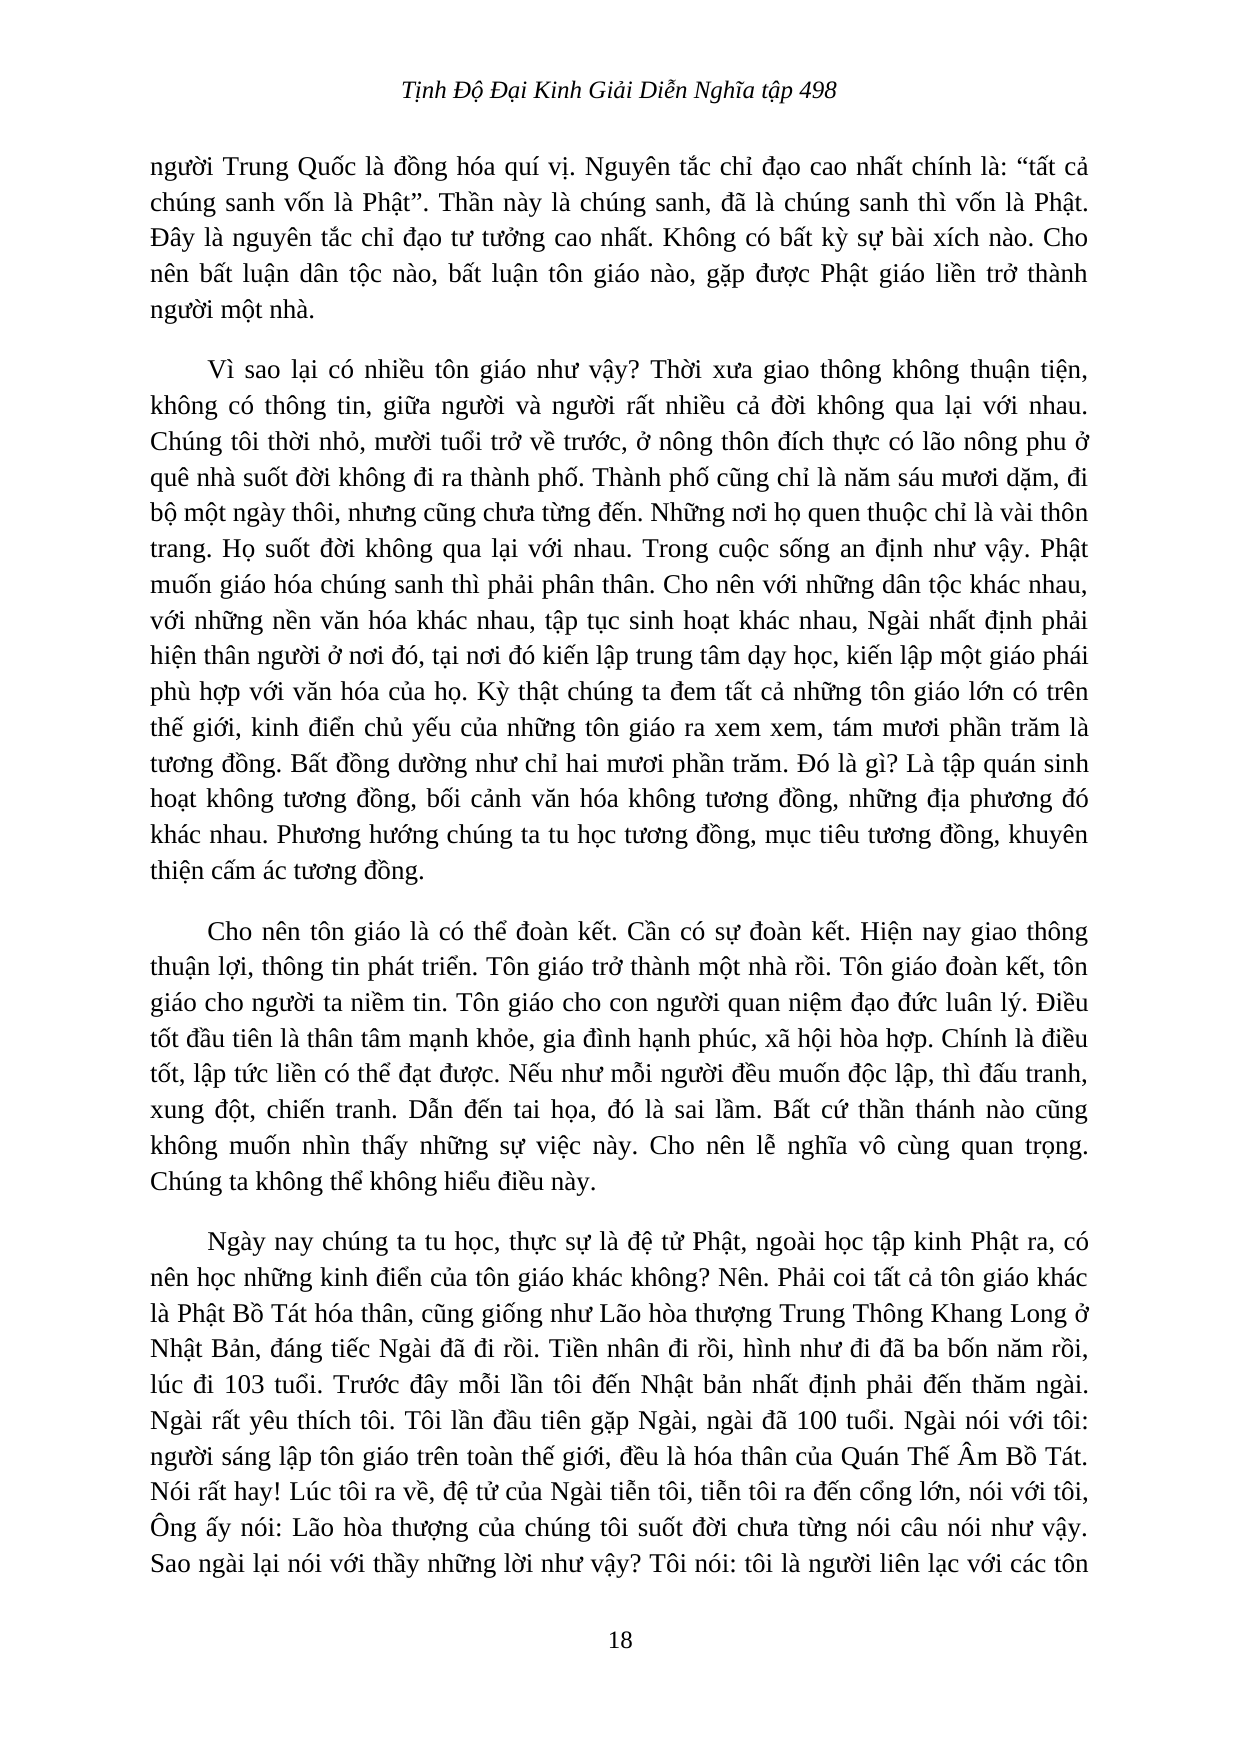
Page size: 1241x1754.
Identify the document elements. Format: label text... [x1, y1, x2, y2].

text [150, 150, 1090, 324]
text Vì sao lại có nhiều tôn giáo như vậy? Thời xưa giao thông không thuận tiện, không có thông tin, giữa người và người rất nhiều cả đời không qua lại với nhau. Chúng tôi thời nhỏ, mười tuổi trở về trước, ở nông thôn đích thực có lão nông phu ở quê nhà suốt đời không đi ra thành phố. Thành phố cũng chỉ là năm sáu mươi dặm, đi bộ một ngày thôi, nhưng cũng chưa từng đến. Những nơi họ quen thuộc chỉ là vài thôn trang. Họ suốt đời không qua lại với nhau. Trong cuộc sống an định như vậy. Phật muốn giáo hóa chúng sanh thì phải phân thân. Cho nên với những dân tộc khác nhau, với những nền văn hóa khác nhau, tập tục sinh hoạt khác nhau, Ngài nhất định phải hiện thân người ở nơi đó, tại nơi đó kiến lập trung tâm dạy học, kiến lập một giáo phái phù hợp với văn hóa của họ. Kỳ thật chúng ta đem tất cả những tôn giáo lớn có trên thế giới, kinh điển chủ yếu của những tôn giáo ra xem xem, tám mươi phần trăm là tương đồng. Bất đồng dường như chỉ hai mươi phần trăm. Đó là gì? Là tập quán sinh hoạt không tương đồng, bối cảnh văn hóa không tương đồng, những địa phương đó khác nhau. Phương hướng chúng ta tu học tương đồng, mục tiêu tương đồng, khuyên thiện cấm ác tương đồng. [150, 354, 1090, 885]
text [150, 1225, 1090, 1578]
text Cho nên tôn giáo là có thể đoàn kết. Cần có sự đoàn kết. Hiện nay giao thông thuận lợi, thông tin phát triển. Tôn giáo trở thành một nhà rồi. Tôn giáo đoàn kết, tôn giáo cho người ta niềm tin. Tôn giáo cho con người quan niệm đạo đức luân lý. Điều tốt đầu tiên là thân tâm mạnh khỏe, gia đình hạnh phúc, xã hội hòa hợp. Chính là điều tốt, lập tức liền có thể đạt được. Nếu như mỗi người đều muốn độc lập, thì đấu tranh, xung đột, chiến tranh. Dẫn đến tai họa, đó là sai lầm. Bất cứ thần thánh nào cũng không muốn nhìn thấy những sự việc này. Cho nên lễ nghĩa vô cùng quan trọng. Chúng ta không thể không hiểu điều này. [150, 914, 1090, 1196]
